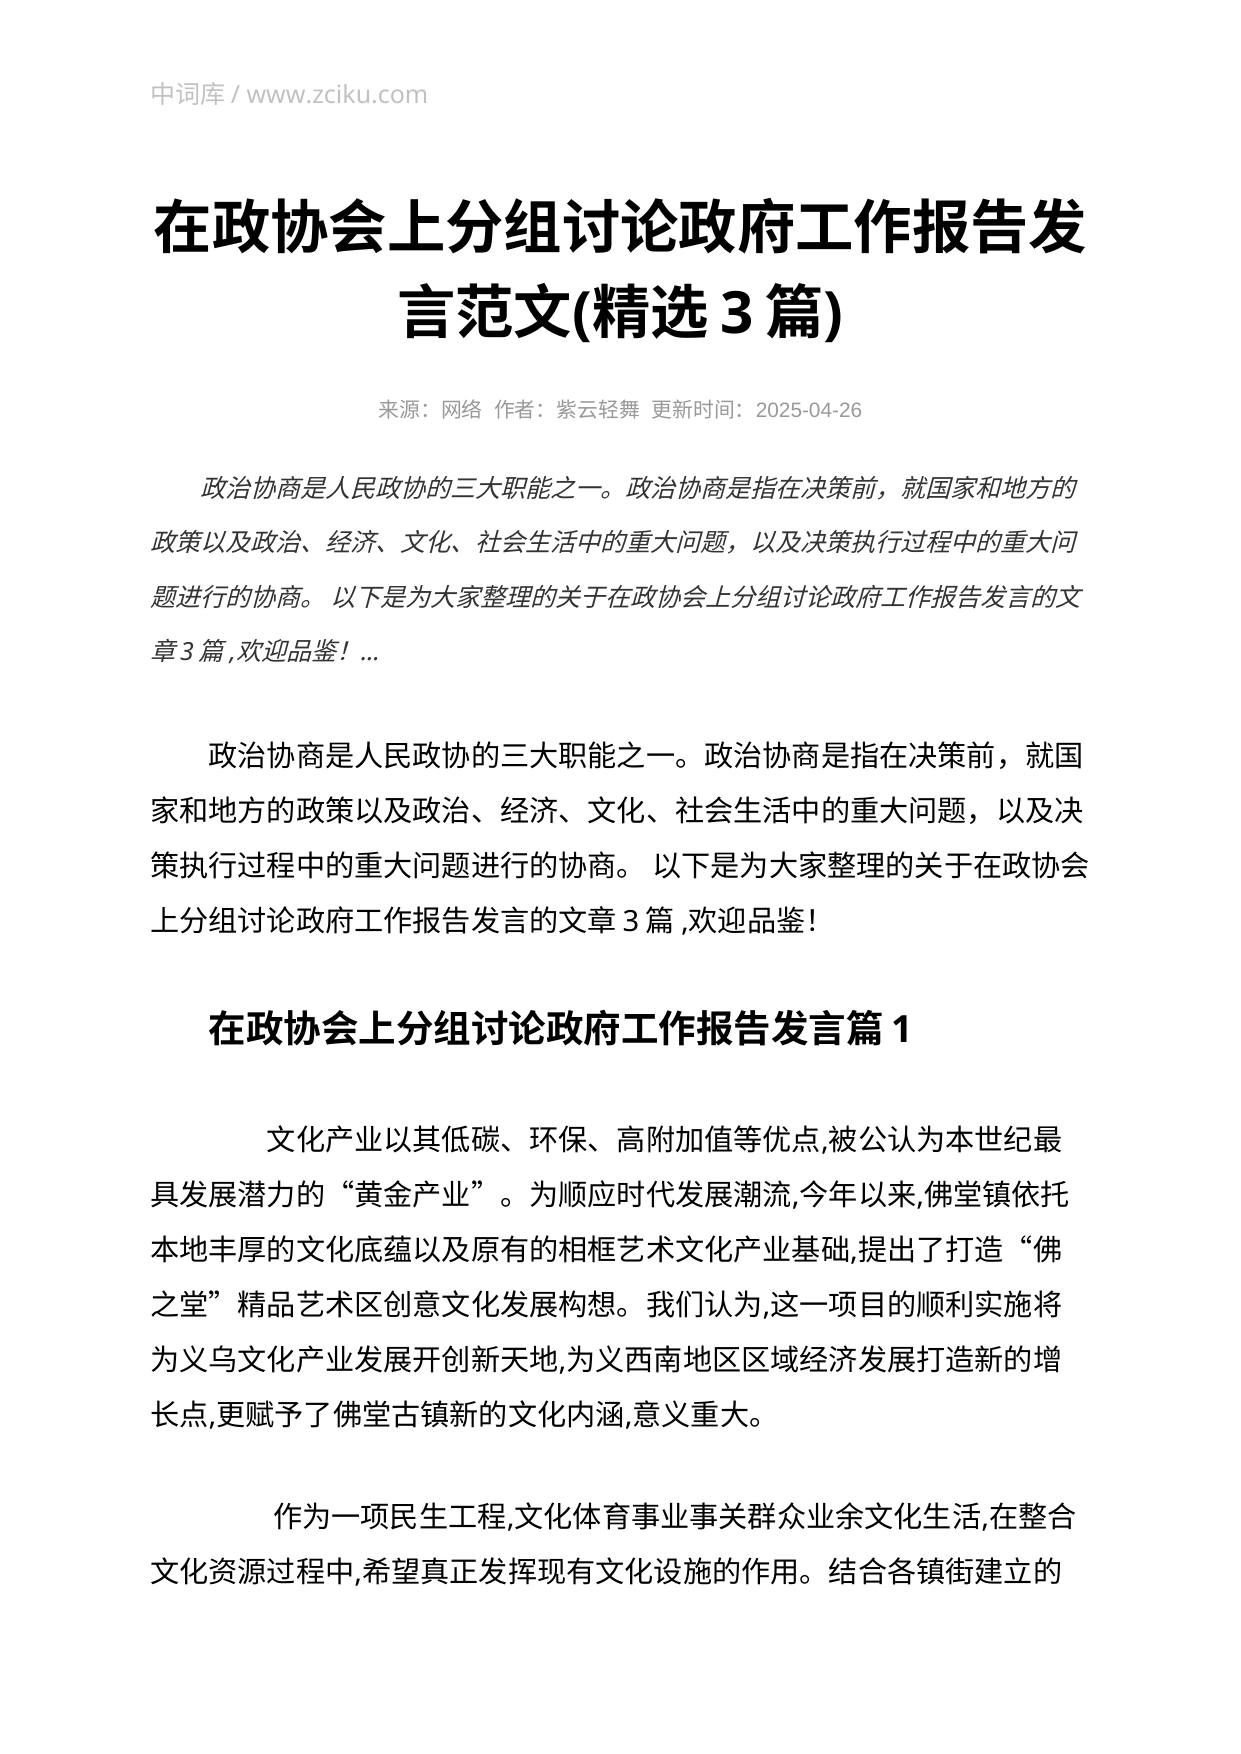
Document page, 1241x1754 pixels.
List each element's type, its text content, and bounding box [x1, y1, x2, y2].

subtitle 在政协会上分组讨论政府工作报告发言范文(精选3篇) [150, 181, 1090, 351]
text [150, 1494, 1090, 1591]
text 政治协商是人民政协的三大职能之一。政治协商是指在决策前，就国家和地方的政策以及政治、经济、文化、社会生活中的重大问题，以及决策执行过程中的重大问题进行的协商。 以下是为大家整理的关于在政协会上分组讨论政府工作报告发言的文章3篇 ,欢迎品鉴！ [150, 733, 1090, 940]
text 在政协会上分组讨论政府工作报告发言篇1 [150, 999, 1090, 1054]
text 文化产业以其低碳、环保、高附加值等优点,被公认为本世纪最具发展潜力的“黄金产业”。为顺应时代发展潮流,今年以来,佛堂镇依托本地丰厚的文化底蕴以及原有的相框艺术文化产业基础,提出了打造“佛之堂”精品艺术区创意文化发展构想。我们认为,这一项目的顺利实施将为义乌文化产业发展开创新天地,为义西南地区区域经济发展打造新的增长点,更赋予了佛堂古镇新的文化内涵,意义重大。 [150, 1117, 1090, 1434]
text 政治协商是人民政协的三大职能之一。政治协商是指在决策前，就国家和地方的政策以及政治、经济、文化、社会生活中的重大问题，以及决策执行过程中的重大问题进行的协商。 以下是为大家整理的关于在政协会上分组讨论政府工作报告发言的文章3篇 ,欢迎品鉴！... [150, 468, 1090, 668]
text 来源：网络 作者：紫云轻舞 更新时间：2025-04-26 [150, 397, 1090, 421]
